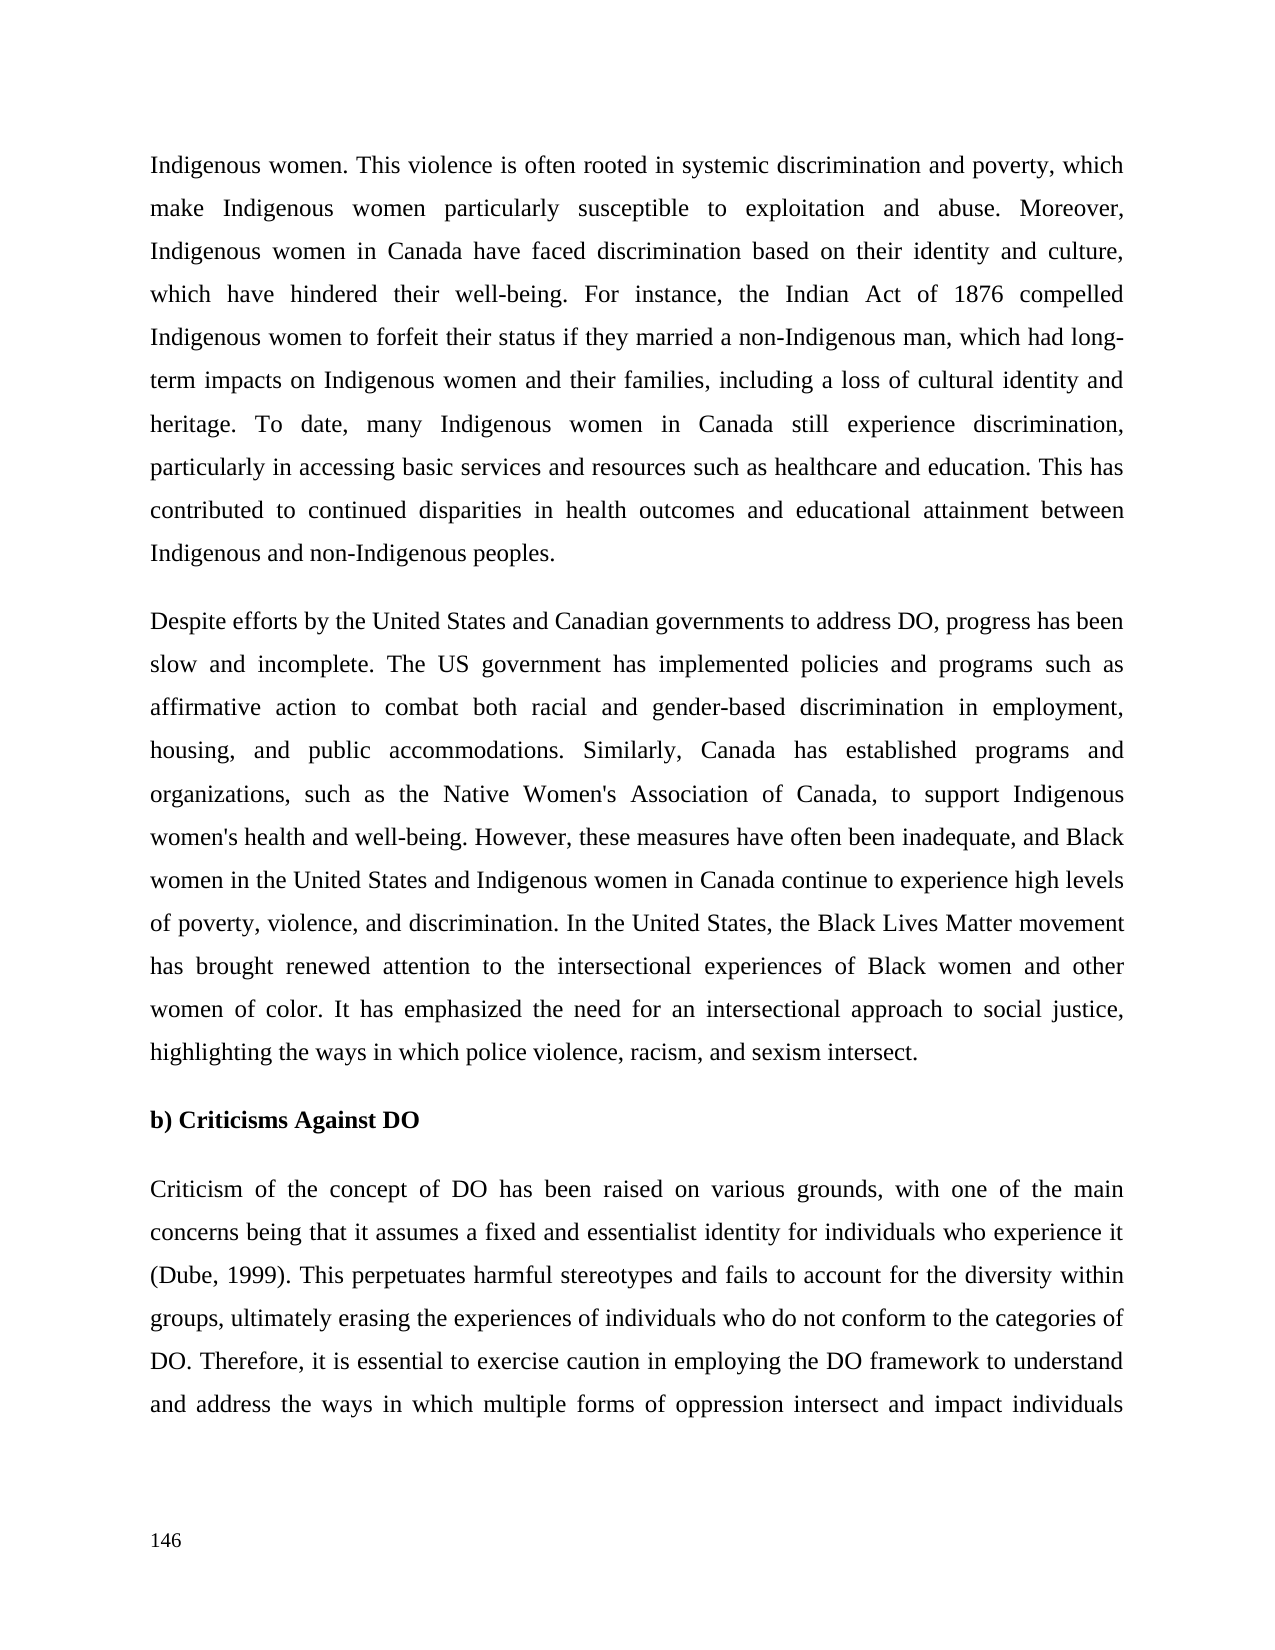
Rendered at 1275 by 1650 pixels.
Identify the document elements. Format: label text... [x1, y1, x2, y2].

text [150, 150, 1125, 567]
subtitle b) Criticisms Against DO [150, 1106, 1125, 1134]
text Despite efforts by the United States and Canadian governments to address DO, progress has been slow and incomplete. The US government has implemented policies and programs such as affirmative action to combat both racial and gender-based discrimination in employment, housing, and public accommodations. Similarly, Canada has established programs and organizations, such as the Native Women's Association of Canada, to support Indigenous women's health and well-being. However, these measures have often been inadequate, and Black women in the United States and Indigenous women in Canada continue to experience high levels of poverty, violence, and discrimination. In the United States, the Black Lives Matter movement has brought renewed attention to the intersectional experiences of Black women and other women of color. It has emphasized the need for an intersectional approach to social justice, highlighting the ways in which police violence, racism, and sexism intersect. [150, 606, 1125, 1066]
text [150, 1174, 1125, 1418]
